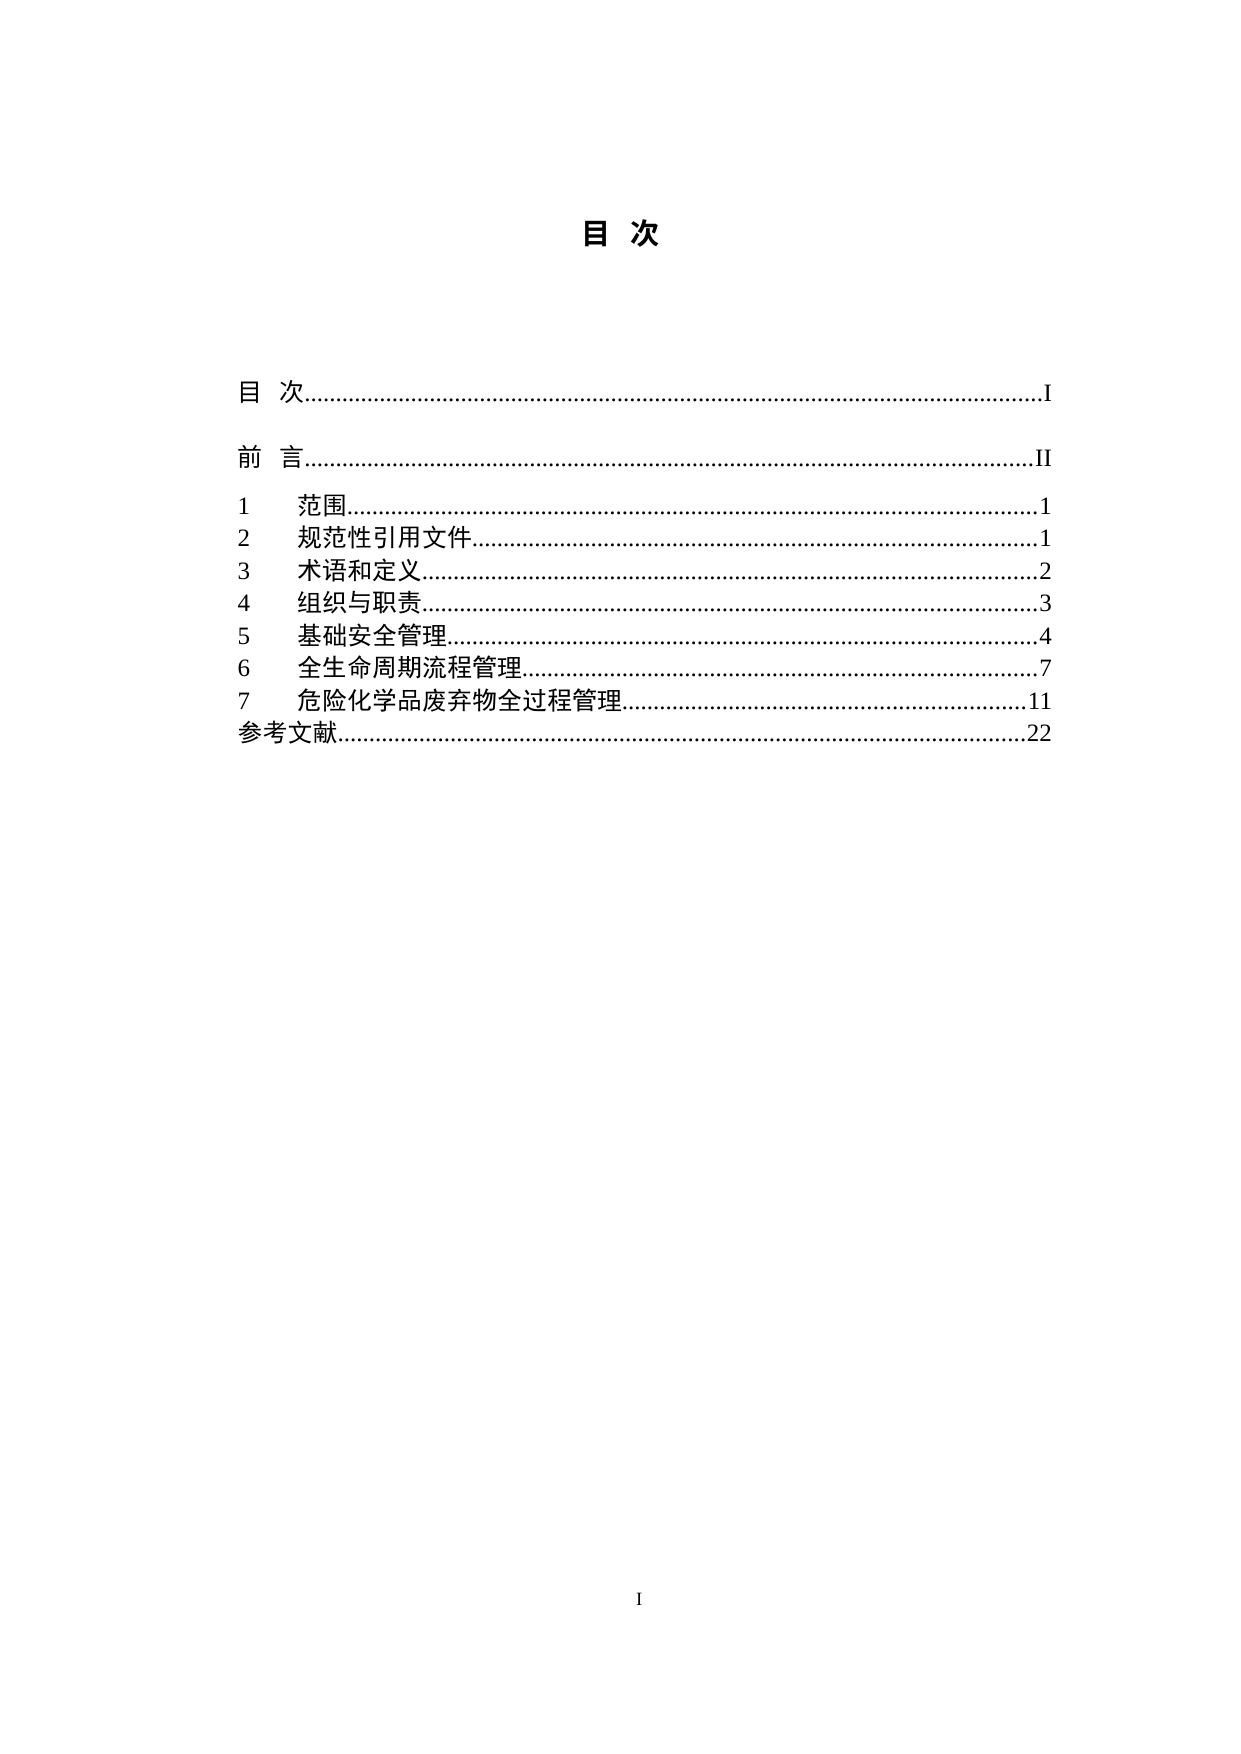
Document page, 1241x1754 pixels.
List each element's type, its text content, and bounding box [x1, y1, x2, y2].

subtitle 目 次 [187, 199, 1053, 264]
